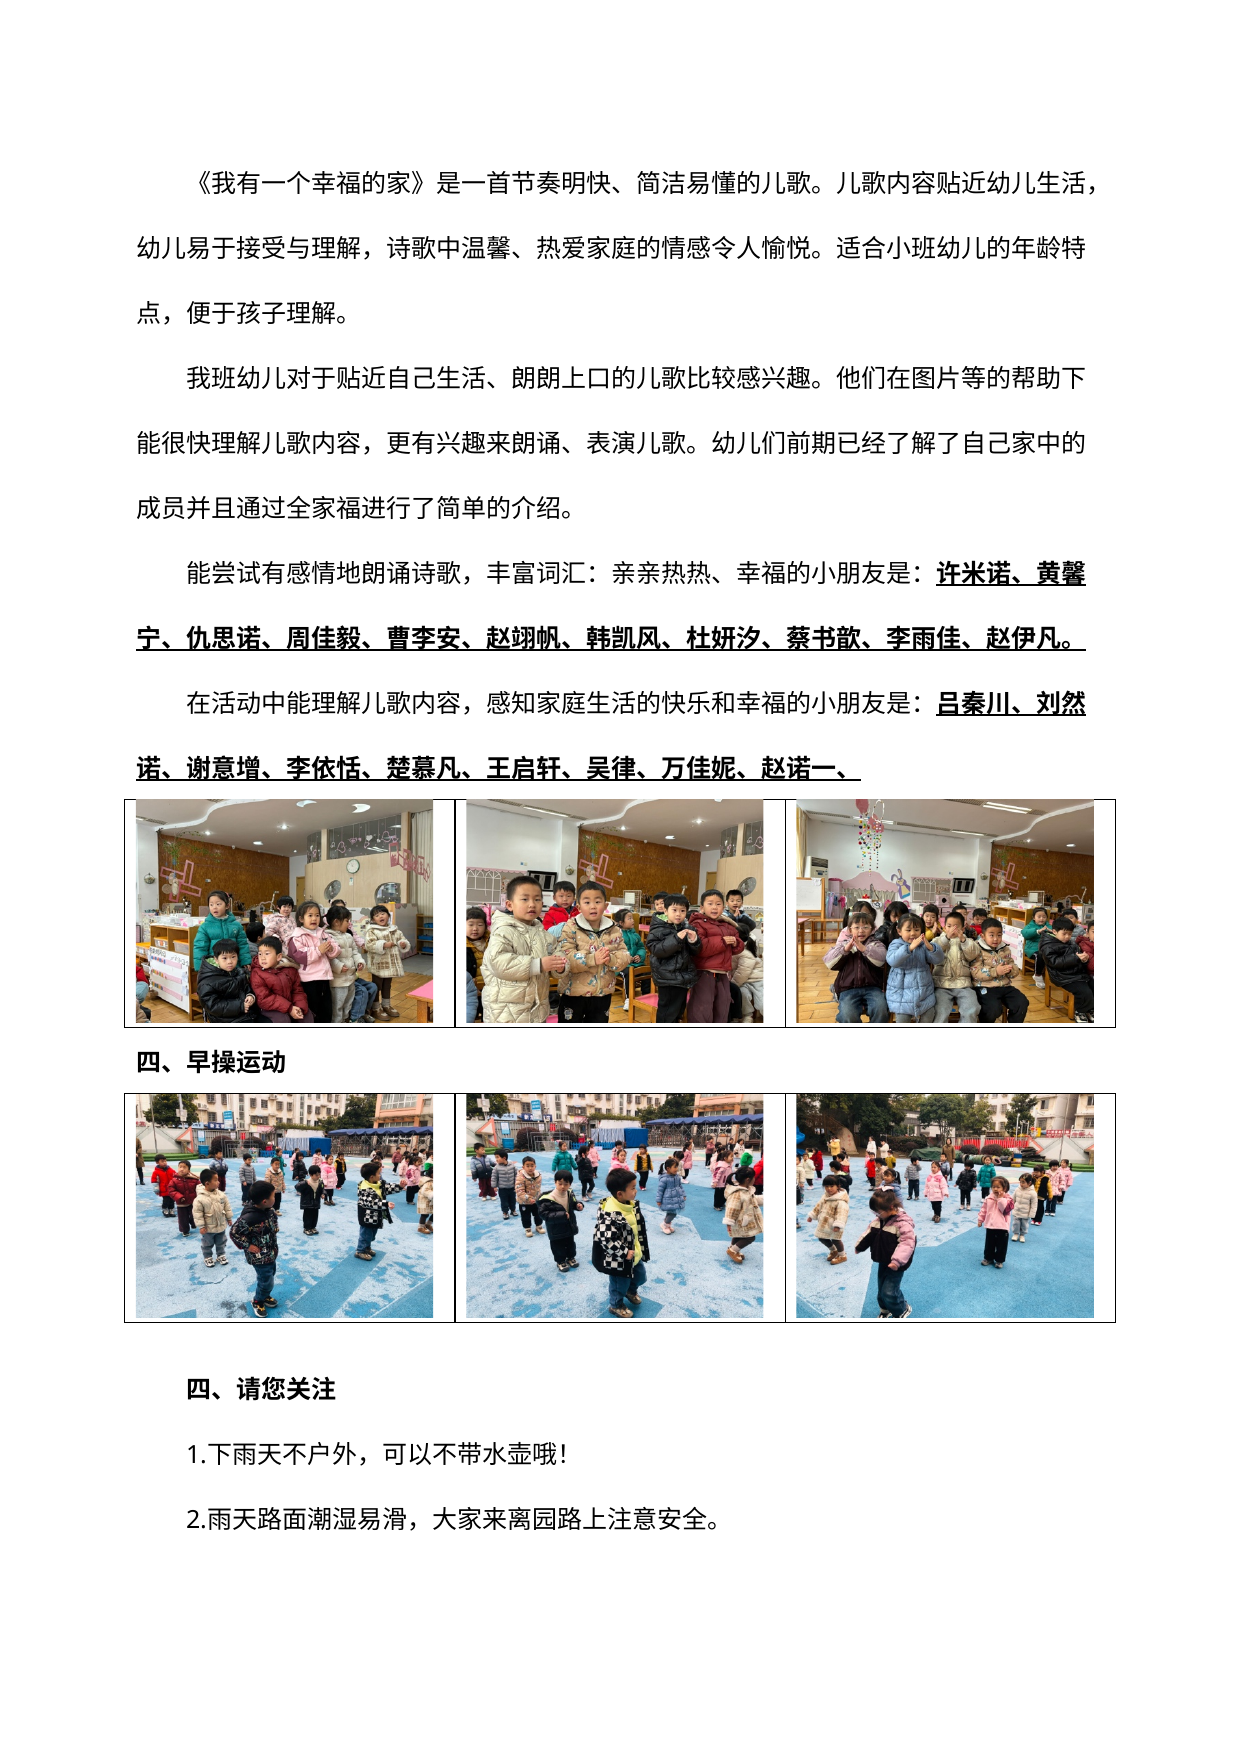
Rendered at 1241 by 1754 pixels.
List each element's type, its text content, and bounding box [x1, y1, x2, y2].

table_header [125, 800, 454, 1027]
picture [466, 1094, 764, 1318]
table_header [125, 1094, 454, 1322]
picture [135, 799, 434, 1023]
picture [466, 799, 764, 1023]
text 四、请您关注 [136, 1355, 1104, 1420]
table_header [456, 1094, 785, 1322]
text 2.雨天路面潮湿易滑，大家来离园路上注意安全。 [136, 1485, 1104, 1550]
text 我班幼儿对于贴近自己生活、朗朗上口的儿歌比较感兴趣。他们在图片等的帮助下能很快理解儿歌内容，更有兴趣来朗诵、表演儿歌。幼儿们前期已经了解了自己家中的成员并且通过全家福进行了简单的介绍。 [136, 344, 1104, 539]
table_header [786, 1094, 1115, 1322]
text 《我有一个幸福的家》是一首节奏明快、简洁易懂的儿歌。儿歌内容贴近幼儿生活，幼儿易于接受与理解，诗歌中温馨、热爱家庭的情感令人愉悦。适合小班幼儿的年龄特点，便于孩子理解。 [136, 149, 1104, 344]
text 能尝试有感情地朗诵诗歌，丰富词汇：亲亲热热、幸福的小朋友是：许米诺、黄馨宁、仇思诺、周佳毅、曹李安、赵翊帆、韩凯风、杜妍汐、蔡书歆、李雨佳、赵伊凡。 [136, 539, 1104, 669]
text 1.下雨天不户外，可以不带水壶哦！ [136, 1420, 1104, 1485]
table_header [786, 800, 1115, 1027]
picture [796, 799, 1094, 1023]
picture [135, 1094, 434, 1318]
text 在活动中能理解儿歌内容，感知家庭生活的快乐和幸福的小朋友是：吕秦川、刘然诺、谢意增、李依恬、楚慕凡、王启轩、吴律、万佳妮、赵诺一、 [136, 669, 1104, 799]
text 四、早操运动 [136, 1028, 1104, 1093]
table_header [456, 800, 785, 1027]
picture [796, 1094, 1094, 1318]
